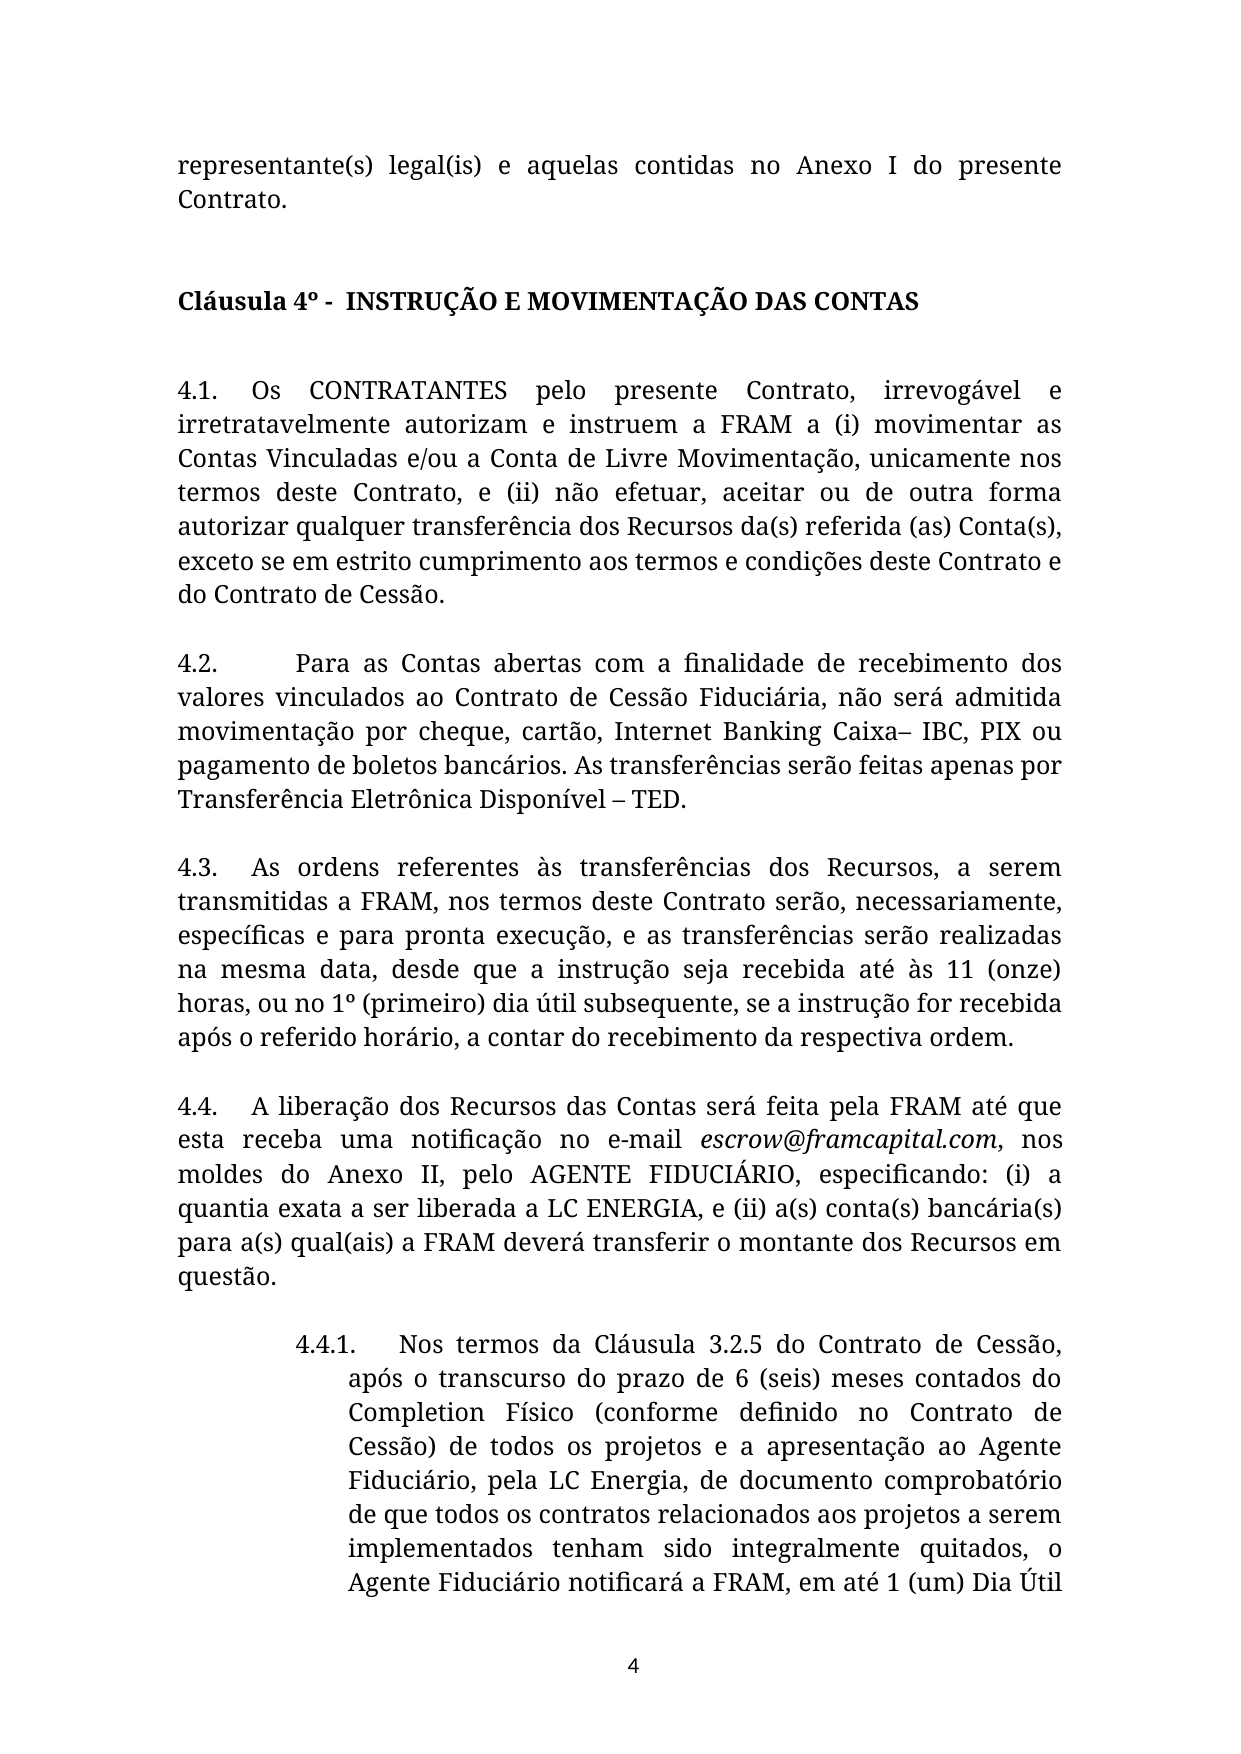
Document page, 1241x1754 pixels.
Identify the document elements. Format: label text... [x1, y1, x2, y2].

list INSTRUÇÃO E MOVIMENTAÇÃO DAS CONTAS [177, 284, 1063, 318]
list A liberação dos Recursos das Contas será feita pela FRAM até que esta receba uma notificação no e-mail escrow@framcapital.com, nos moldes do Anexo II, pelo AGENTE FIDUCIÁRIO, especificando: (i) a quantia exata a ser liberada a LC ENERGIA, e (ii) a(s) conta(s) bancária(s) para a(s) qual(ais) a FRAM deverá transferir o montante dos Recursos em questão. [177, 1088, 1063, 1292]
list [177, 148, 1063, 216]
list As ordens referentes às transferências dos Recursos, a serem transmitidas a FRAM, nos termos deste Contrato serão, necessariamente, específicas e para pronta execução, e as transferências serão realizadas na mesma data, desde que a instrução seja recebida até às 11 (onze) horas, ou no 1º (primeiro) dia útil subsequente, se a instrução for recebida após o referido horário, a contar do recebimento da respectiva ordem. [177, 850, 1063, 1054]
list Para as Contas abertas com a finalidade de recebimento dos valores vinculados ao Contrato de Cessão Fiduciária, não será admitida movimentação por cheque, cartão, Internet Banking Caixa– IBC, PIX ou pagamento de boletos bancários. As transferências serão feitas apenas por Transferência Eletrônica Disponível – TED. [177, 645, 1063, 816]
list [295, 1327, 1063, 1599]
list Os CONTRATANTES pelo presente Contrato, irrevogável e irretratavelmente autorizam e instruem a FRAM a (i) movimentar as Contas Vinculadas e/ou a Conta de Livre Movimentação, unicamente nos termos deste Contrato, e (ii) não efetuar, aceitar ou de outra forma autorizar qualquer transferência dos Recursos da(s) referida (as) Conta(s), exceto se em estrito cumprimento aos termos e condições deste Contrato e do Contrato de Cessão. [177, 373, 1063, 611]
